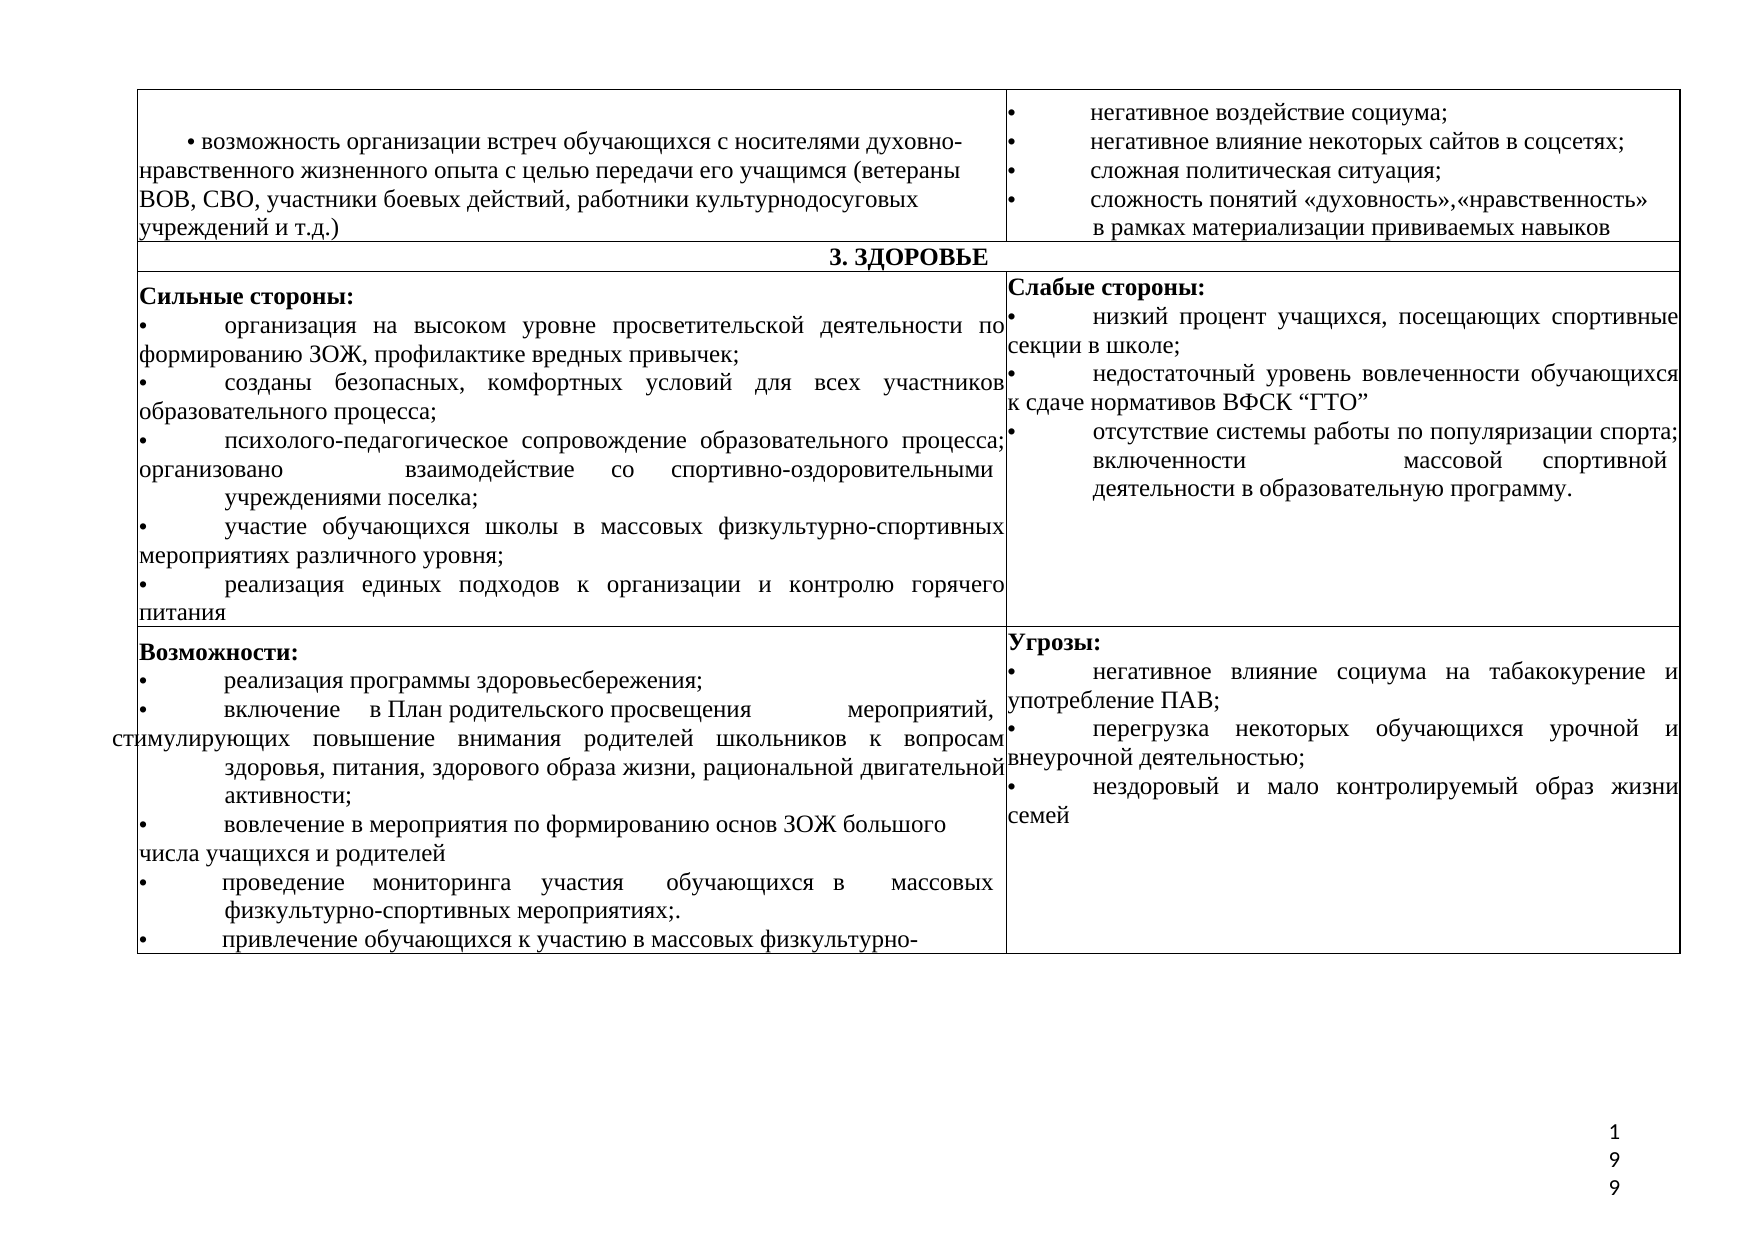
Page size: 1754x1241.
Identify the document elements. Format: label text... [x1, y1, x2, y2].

table_cell 3. ЗДОРОВЬЕ [138, 242, 1679, 271]
table_header негативное воздействие социума; негативное влияние некоторых сайтов в соцсетях; сложная политическая ситуация; сложность понятий «духовность», «нравственность» в рамках материализации прививаемых навыков [1007, 90, 1679, 241]
table_cell Возможности: реализация программы здоровьесбережения; включение в План родительского просвещения мероприятий, стимулирующих повышение внимания родителей школьников к вопросам здоровья, питания, здорового образа жизни, рациональной двигательной активности; вовлечение в мероприятия по формированию основ ЗОЖ большого числа учащихся и родителей проведение мониторинга участия обучающихся в массовых физкультурно-спортивных мероприятиях;. привлечение обучающихся к участию в массовых физкультурно- [138, 627, 1006, 953]
table_cell Угрозы: негативное влияние социума на табакокурение и употребление ПАВ; перегрузка некоторых обучающихся урочной и внеурочной деятельностью; нездоровый и мало контролируемый образ жизни семей [1007, 627, 1679, 953]
table_cell Сильные стороны: организация на высоком уровне просветительской деятельности по формированию ЗОЖ, профилактике вредных привычек; созданы безопасных, комфортных условий для всех участников образовательного процесса; психолого-педагогическое сопровождение образовательного процесса; организовано взаимодействие со спортивно-оздоровительными учреждениями поселка; участие обучающихся школы в массовых физкультурно-спортивных мероприятиях различного уровня; реализация единых подходов к организации и контролю горячего питания [138, 272, 1006, 626]
table_header • возможность организации встреч обучающихся с носителями духовно-нравственного жизненного опыта с целью передачи его учащимся (ветераны ВОВ, СВО, участники боевых действий, работники культурнодосуговых учреждений и т.д.) [138, 90, 1006, 241]
table_cell Слабые стороны: низкий процент учащихся, посещающих спортивные секции в школе; недостаточный уровень вовлеченности обучающихся к сдаче нормативов ВФСК “ГТО” отсутствие системы работы по популяризации спорта; включенности массовой спортивной деятельности в образовательную программу. [1007, 272, 1679, 626]
